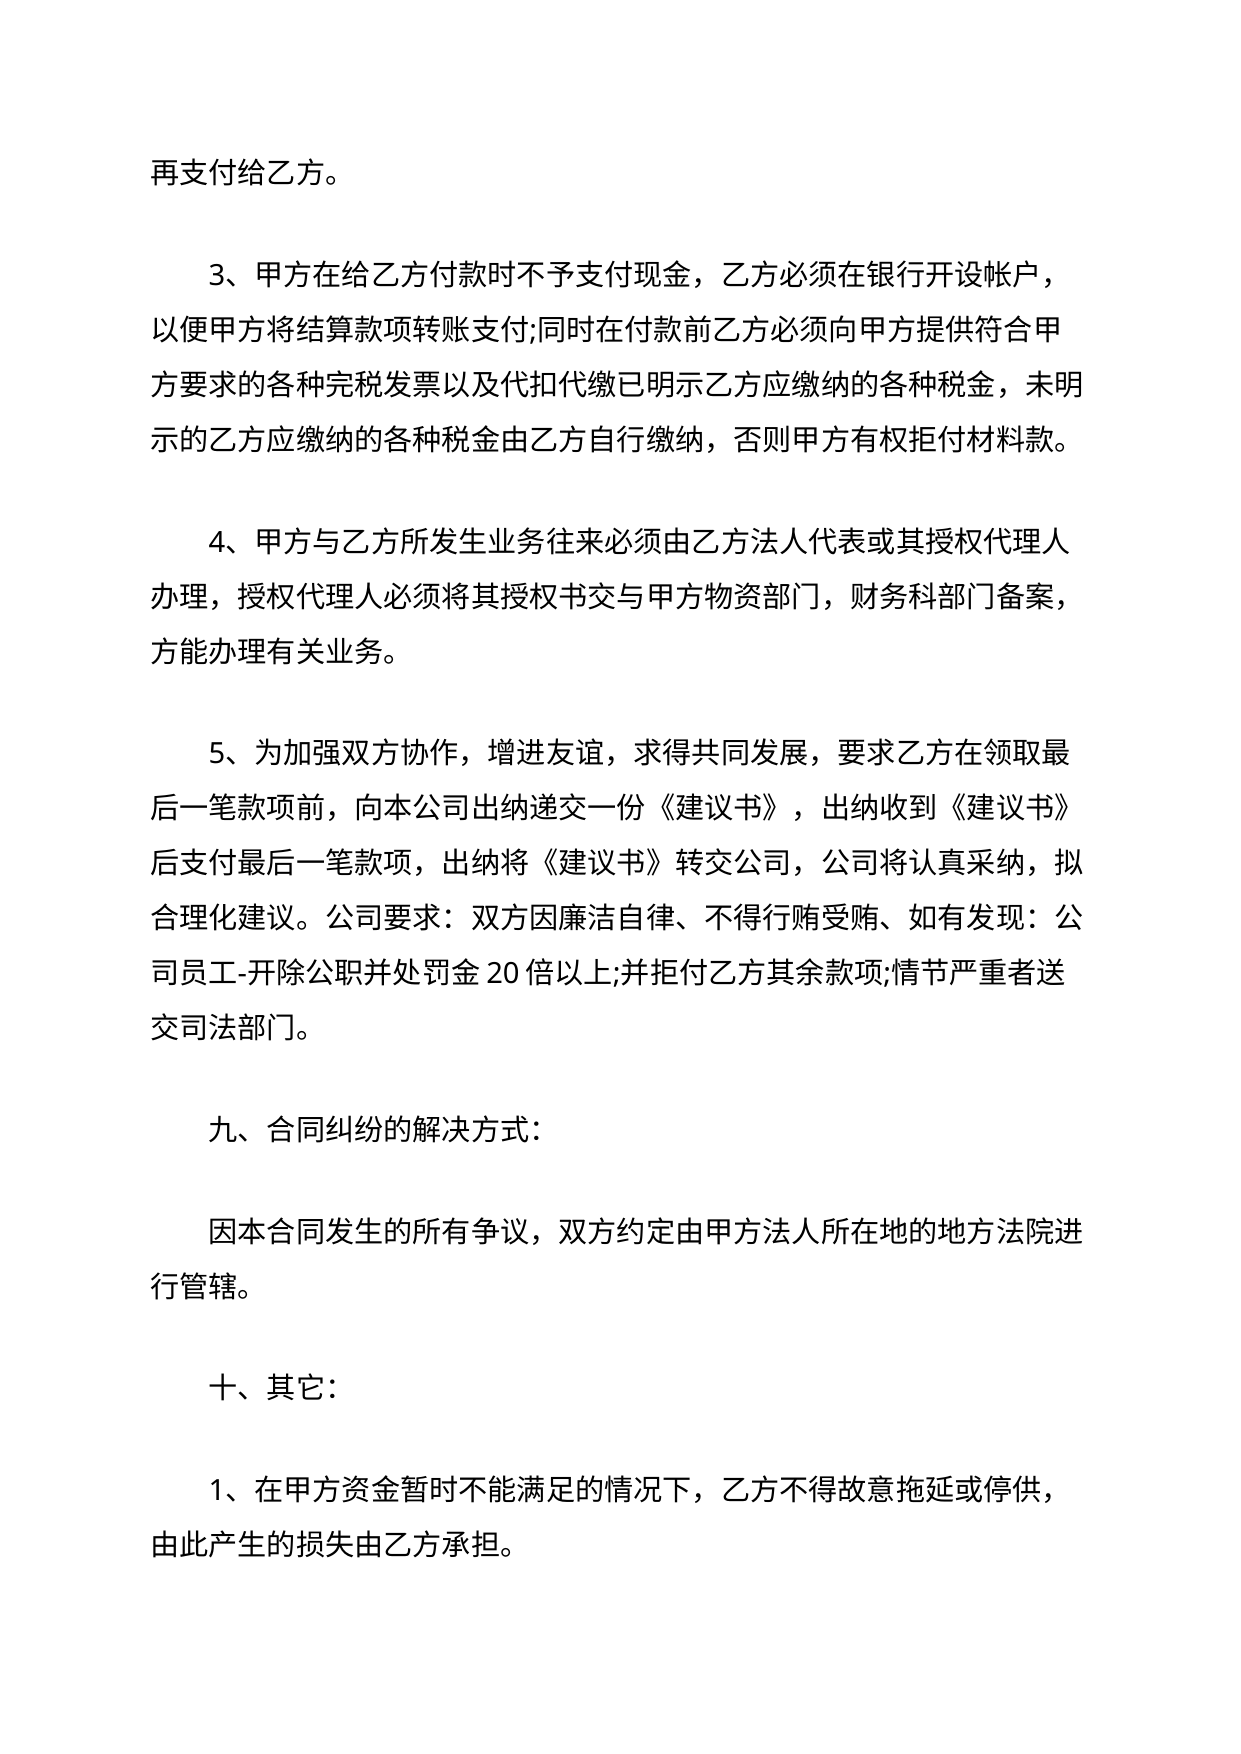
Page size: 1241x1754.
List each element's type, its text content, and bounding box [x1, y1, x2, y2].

text 十、其它： [150, 1365, 1090, 1407]
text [150, 150, 1090, 192]
text 3、甲方在给乙方付款时不予支付现金，乙方必须在银行开设帐户，以便甲方将结算款项转账支付;同时在付款前乙方必须向甲方提供符合甲方要求的各种完税发票以及代扣代缴已明示乙方应缴纳的各种税金，未明示的乙方应缴纳的各种税金由乙方自行缴纳，否则甲方有权拒付材料款。 [150, 252, 1090, 459]
text 4、甲方与乙方所发生业务往来必须由乙方法人代表或其授权代理人办理，授权代理人必须将其授权书交与甲方物资部门，财务科部门备案，方能办理有关业务。 [150, 518, 1090, 671]
text 1、在甲方资金暂时不能满足的情况下，乙方不得故意拖延或停供，由此产生的损失由乙方承担。 [150, 1467, 1090, 1564]
text 九、合同纠纷的解决方式： [150, 1107, 1090, 1149]
text 因本合同发生的所有争议，双方约定由甲方法人所在地的地方法院进行管辖。 [150, 1208, 1090, 1306]
text 5、为加强双方协作，增进友谊，求得共同发展，要求乙方在领取最后一笔款项前，向本公司出纳递交一份《建议书》，出纳收到《建议书》后支付最后一笔款项，出纳将《建议书》转交公司，公司将认真采纳，拟合理化建议。公司要求：双方因廉洁自律、不得行贿受贿、如有发现：公司员工-开除公职并处罚金20倍以上;并拒付乙方其余款项;情节严重者送交司法部门。 [150, 730, 1090, 1047]
